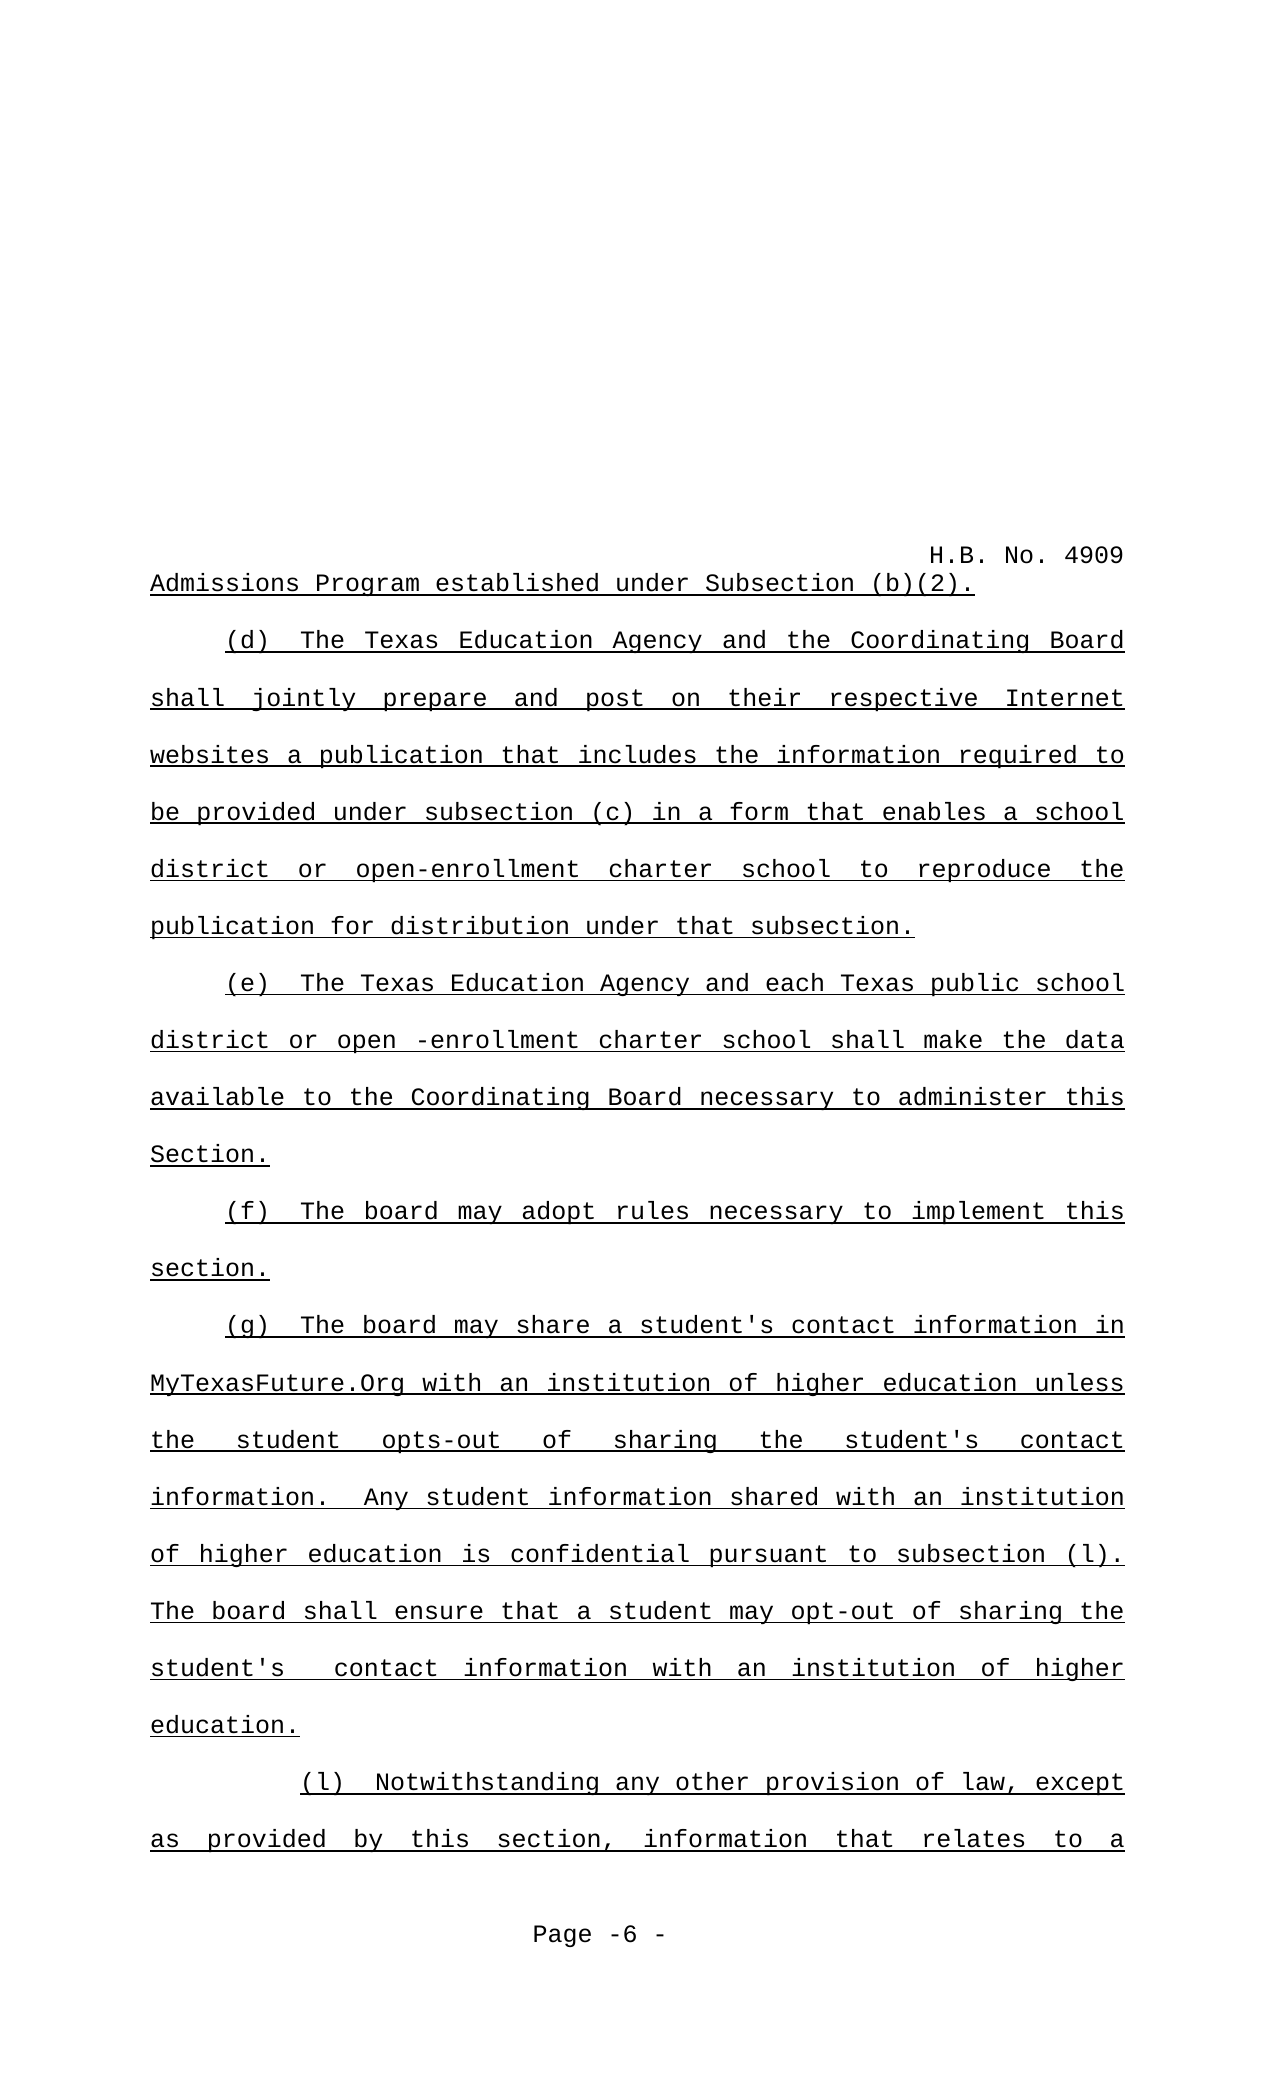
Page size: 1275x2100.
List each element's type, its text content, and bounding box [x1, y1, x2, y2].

text (g) The board may share a student's contact information in MyTexasFuture.Org with an institution of higher education unless the student opts-out of sharing the student's contact information. Any student information shared with an institution of higher education is confidential pursuant to subsection (l). The board shall ensure that a student may opt-out of sharing the student's contact information with an institution of higher education. [150, 1680, 1125, 1741]
text (e) The Texas Education Agency and each Texas public school district or open -enrollment charter school shall make the data available to the Coordinating Board necessary to administer this Section. [150, 970, 1125, 1051]
text (d) The Texas Education Agency and the Coordinating Board shall jointly prepare and post on their respective Internet websites a publication that includes the information required to be provided under subsection (c) in a form that enables a school district or open-enrollment charter school to reproduce the publication for distribution under that subsection. [150, 767, 1125, 822]
text (g) The board may share a student's contact information in MyTexasFuture.Org with an institution of higher education unless the student opts-out of sharing the student's contact information. Any student information shared with an institution of higher education is confidential pursuant to subsection (l). The board shall ensure that a student may opt-out of sharing the student's contact information with an institution of higher education. [150, 1452, 1125, 1508]
text (d) The Texas Education Agency and the Coordinating Board shall jointly prepare and post on their respective Internet websites a publication that includes the information required to be provided under subsection (c) in a form that enables a school district or open-enrollment charter school to reproduce the publication for distribution under that subsection. [150, 824, 1125, 880]
text (g) The board may share a student's contact information in MyTexasFuture.Org with an institution of higher education unless the student opts-out of sharing the student's contact information. Any student information shared with an institution of higher education is confidential pursuant to subsection (l). The board shall ensure that a student may opt-out of sharing the student's contact information with an institution of higher education. [150, 1566, 1125, 1622]
text (d) The Texas Education Agency and the Coordinating Board shall jointly prepare and post on their respective Internet websites a publication that includes the information required to be provided under subsection (c) in a form that enables a school district or open-enrollment charter school to reproduce the publication for distribution under that subsection. [150, 881, 1125, 942]
text (d) The Texas Education Agency and the Coordinating Board shall jointly prepare and post on their respective Internet websites a publication that includes the information required to be provided under subsection (c) in a form that enables a school district or open-enrollment charter school to reproduce the publication for distribution under that subsection. [150, 628, 1125, 708]
text (g) The board may share a student's contact information in MyTexasFuture.Org with an institution of higher education unless the student opts-out of sharing the student's contact information. Any student information shared with an institution of higher education is confidential pursuant to subsection (l). The board shall ensure that a student may opt-out of sharing the student's contact information with an institution of higher education. [150, 1313, 1125, 1393]
text (g) The board may share a student's contact information in MyTexasFuture.Org with an institution of higher education unless the student opts-out of sharing the student's contact information. Any student information shared with an institution of higher education is confidential pursuant to subsection (l). The board shall ensure that a student may opt-out of sharing the student's contact information with an institution of higher education. [150, 1509, 1125, 1565]
text (f) The board may adopt rules necessary to implement this section. [150, 1199, 1125, 1284]
text (e) The Texas Education Agency and each Texas public school district or open -enrollment charter school shall make the data available to the Coordinating Board necessary to administer this Section. [150, 1110, 1125, 1170]
text (e) The Texas Education Agency and each Texas public school district or open -enrollment charter school shall make the data available to the Coordinating Board necessary to administer this Section. [150, 1052, 1125, 1108]
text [150, 571, 1125, 599]
text (g) The board may share a student's contact information in MyTexasFuture.Org with an institution of higher education unless the student opts-out of sharing the student's contact information. Any student information shared with an institution of higher education is confidential pursuant to subsection (l). The board shall ensure that a student may opt-out of sharing the student's contact information with an institution of higher education. [150, 1395, 1125, 1450]
text (d) The Texas Education Agency and the Coordinating Board shall jointly prepare and post on their respective Internet websites a publication that includes the information required to be provided under subsection (c) in a form that enables a school district or open-enrollment charter school to reproduce the publication for distribution under that subsection. [150, 710, 1125, 765]
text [150, 1769, 1125, 1850]
text (g) The board may share a student's contact information in MyTexasFuture.Org with an institution of higher education unless the student opts-out of sharing the student's contact information. Any student information shared with an institution of higher education is confidential pursuant to subsection (l). The board shall ensure that a student may opt-out of sharing the student's contact information with an institution of higher education. [150, 1623, 1125, 1679]
